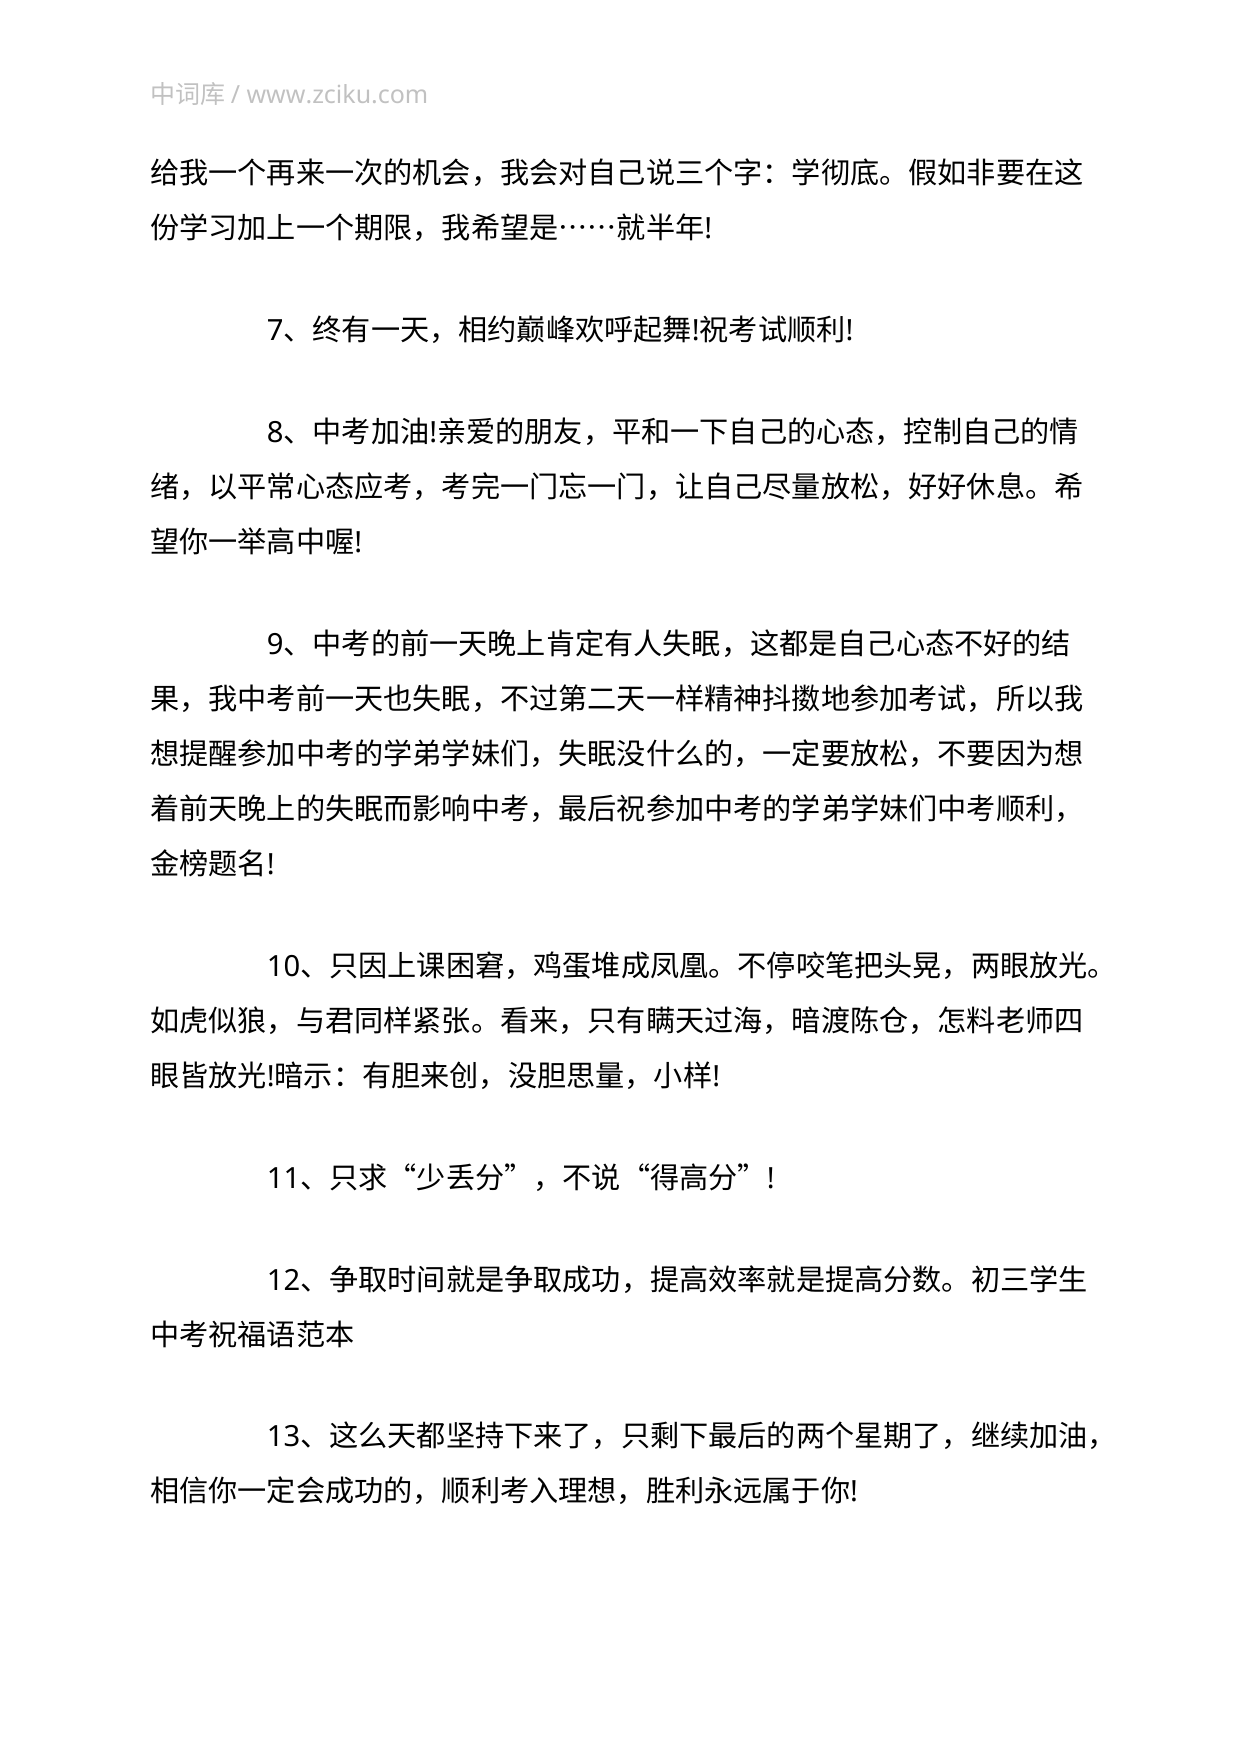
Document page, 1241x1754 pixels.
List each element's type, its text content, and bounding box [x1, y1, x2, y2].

text 8、中考加油!亲爱的朋友，平和一下自己的心态，控制自己的情绪，以平常心态应考，考完一门忘一门，让自己尽量放松，好好休息。希望你一举高中喔! [150, 409, 1090, 561]
text 12、争取时间就是争取成功，提高效率就是提高分数。初三学生中考祝福语范本 [150, 1256, 1090, 1353]
text 11、只求“少丢分”，不说“得高分”! [150, 1154, 1090, 1197]
text 9、中考的前一天晚上肯定有人失眠，这都是自己心态不好的结果，我中考前一天也失眠，不过第二天一样精神抖擞地参加考试，所以我想提醒参加中考的学弟学妹们，失眠没什么的，一定要放松，不要因为想着前天晚上的失眠而影响中考，最后祝参加中考的学弟学妹们中考顺利，金榜题名! [150, 621, 1090, 883]
text 13、这么天都坚持下来了，只剩下最后的两个星期了，继续加油，相信你一定会成功的，顺利考入理想，胜利永远属于你! [150, 1413, 1090, 1510]
text 7、终有一天，相约巅峰欢呼起舞!祝考试顺利! [150, 307, 1090, 349]
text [150, 150, 1090, 247]
text 10、只因上课困窘，鸡蛋堆成凤凰。不停咬笔把头晃，两眼放光。如虎似狼，与君同样紧张。看来，只有瞒天过海，暗渡陈仓，怎料老师四眼皆放光!暗示：有胆来创，没胆思量，小样! [150, 942, 1090, 1095]
